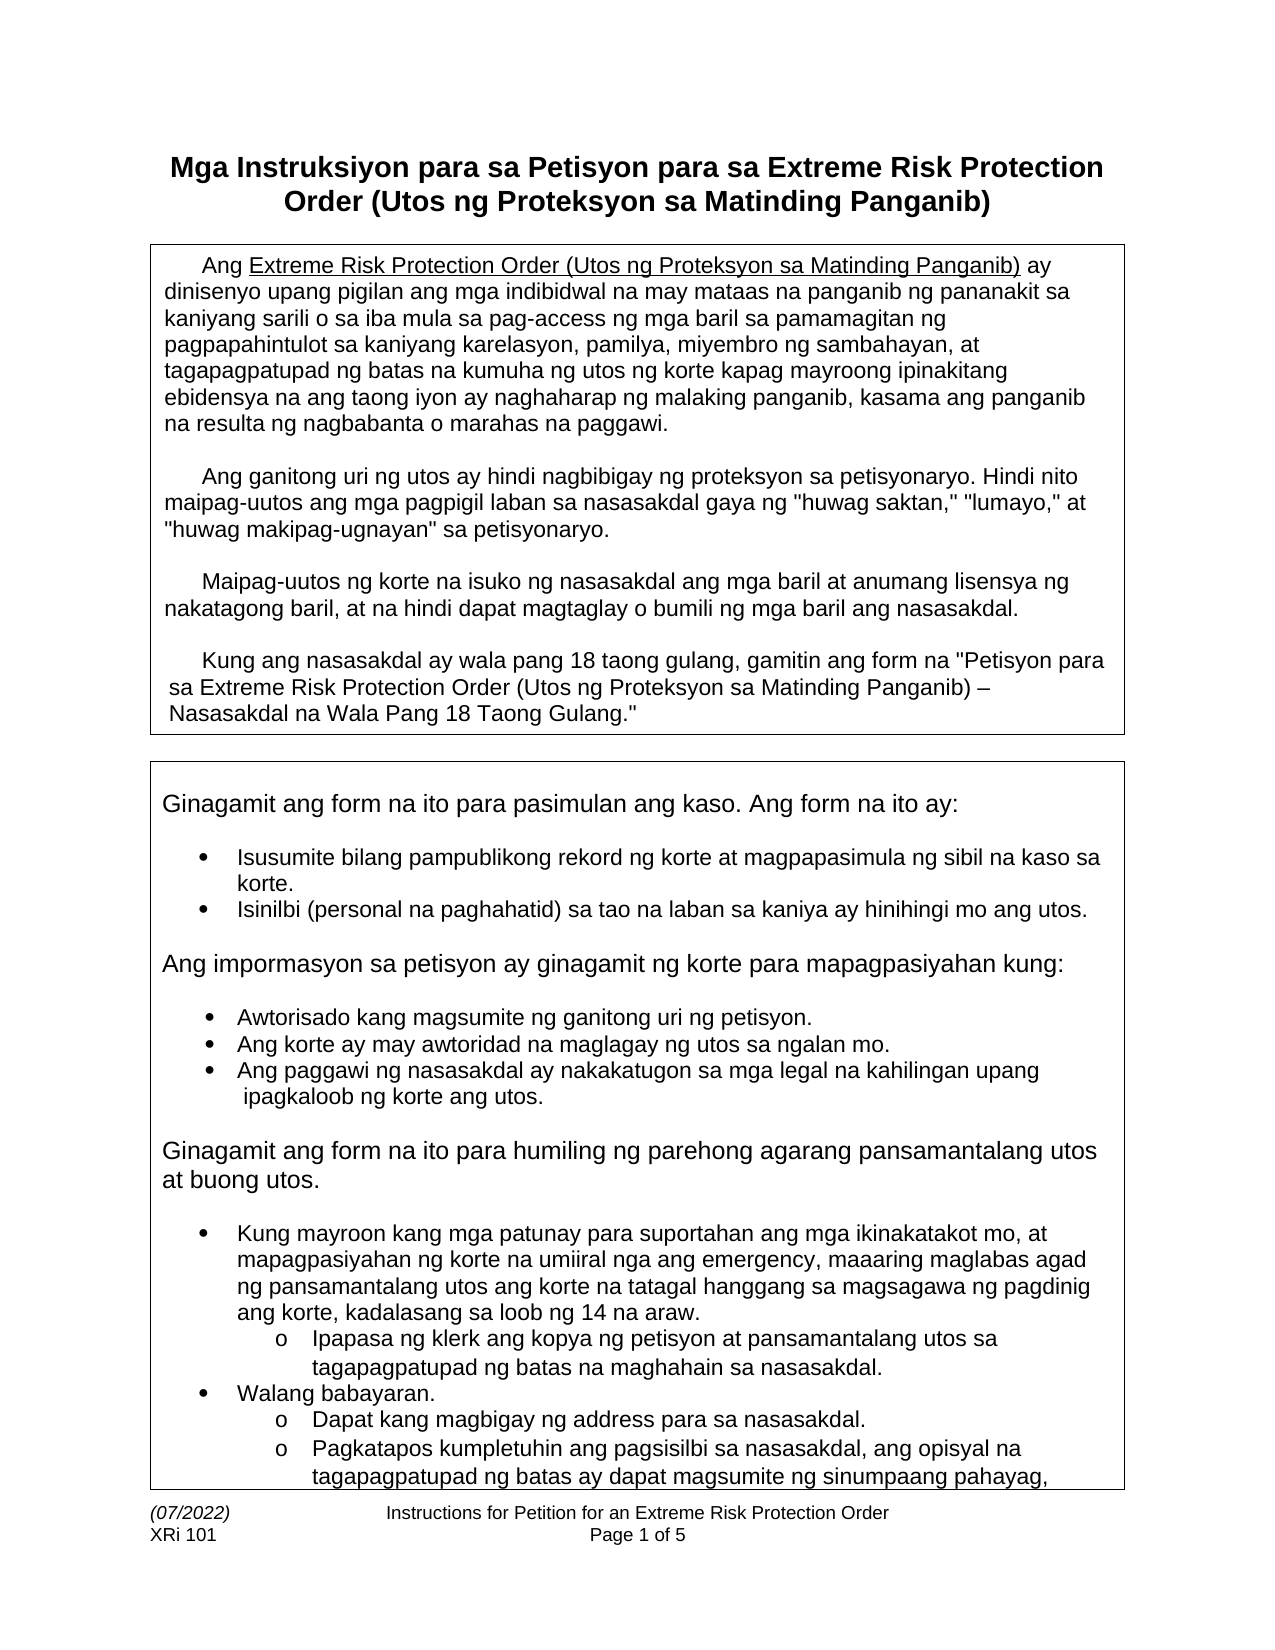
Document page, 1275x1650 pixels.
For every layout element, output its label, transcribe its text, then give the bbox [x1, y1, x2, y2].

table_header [151, 762, 1124, 1489]
text Mga Instruksiyon para sa Petisyon para sa Extreme Risk Protection Order (Utos ng Proteksyon sa Matinding Panganib) [150, 150, 1125, 217]
table_header Ang Extreme Risk Protection Order (Utos ng Proteksyon sa Matinding Panganib) ay dinisenyo upang pigilan ang mga indibidwal na may mataas na panganib ng pananakit sa kaniyang sarili o sa iba mula sa pag-access ng mga baril sa pamamagitan ng pagpapahintulot sa kaniyang karelasyon, pamilya, miyembro ng sambahayan, at tagapagpatupad ng batas na kumuha ng utos ng korte kapag mayroong ipinakitang ebidensya na ang taong iyon ay naghaharap ng malaking panganib, kasama ang panganib na resulta ng nagbabanta o marahas na paggawi. Ang ganitong uri ng utos ay hindi nagbibigay ng proteksyon sa petisyonaryo. Hindi nito maipag-uutos ang mga pagpigil laban sa nasasakdal gaya ng "huwag saktan," "lumayo," at "huwag makipag-ugnayan" sa petisyonaryo. Maipag-uutos ng korte na isuko ng nasasakdal ang mga baril at anumang lisensya ng nakatagong baril, at na hindi dapat magtaglay o bumili ng mga baril ang nasasakdal. Kung ang nasasakdal ay wala pang 18 taong gulang, gamitin ang form na "Petisyon para sa Extreme Risk Protection Order (Utos ng Proteksyon sa Matinding Panganib) – Nasasakdal na Wala Pang 18 Taong Gulang." [151, 245, 1124, 734]
